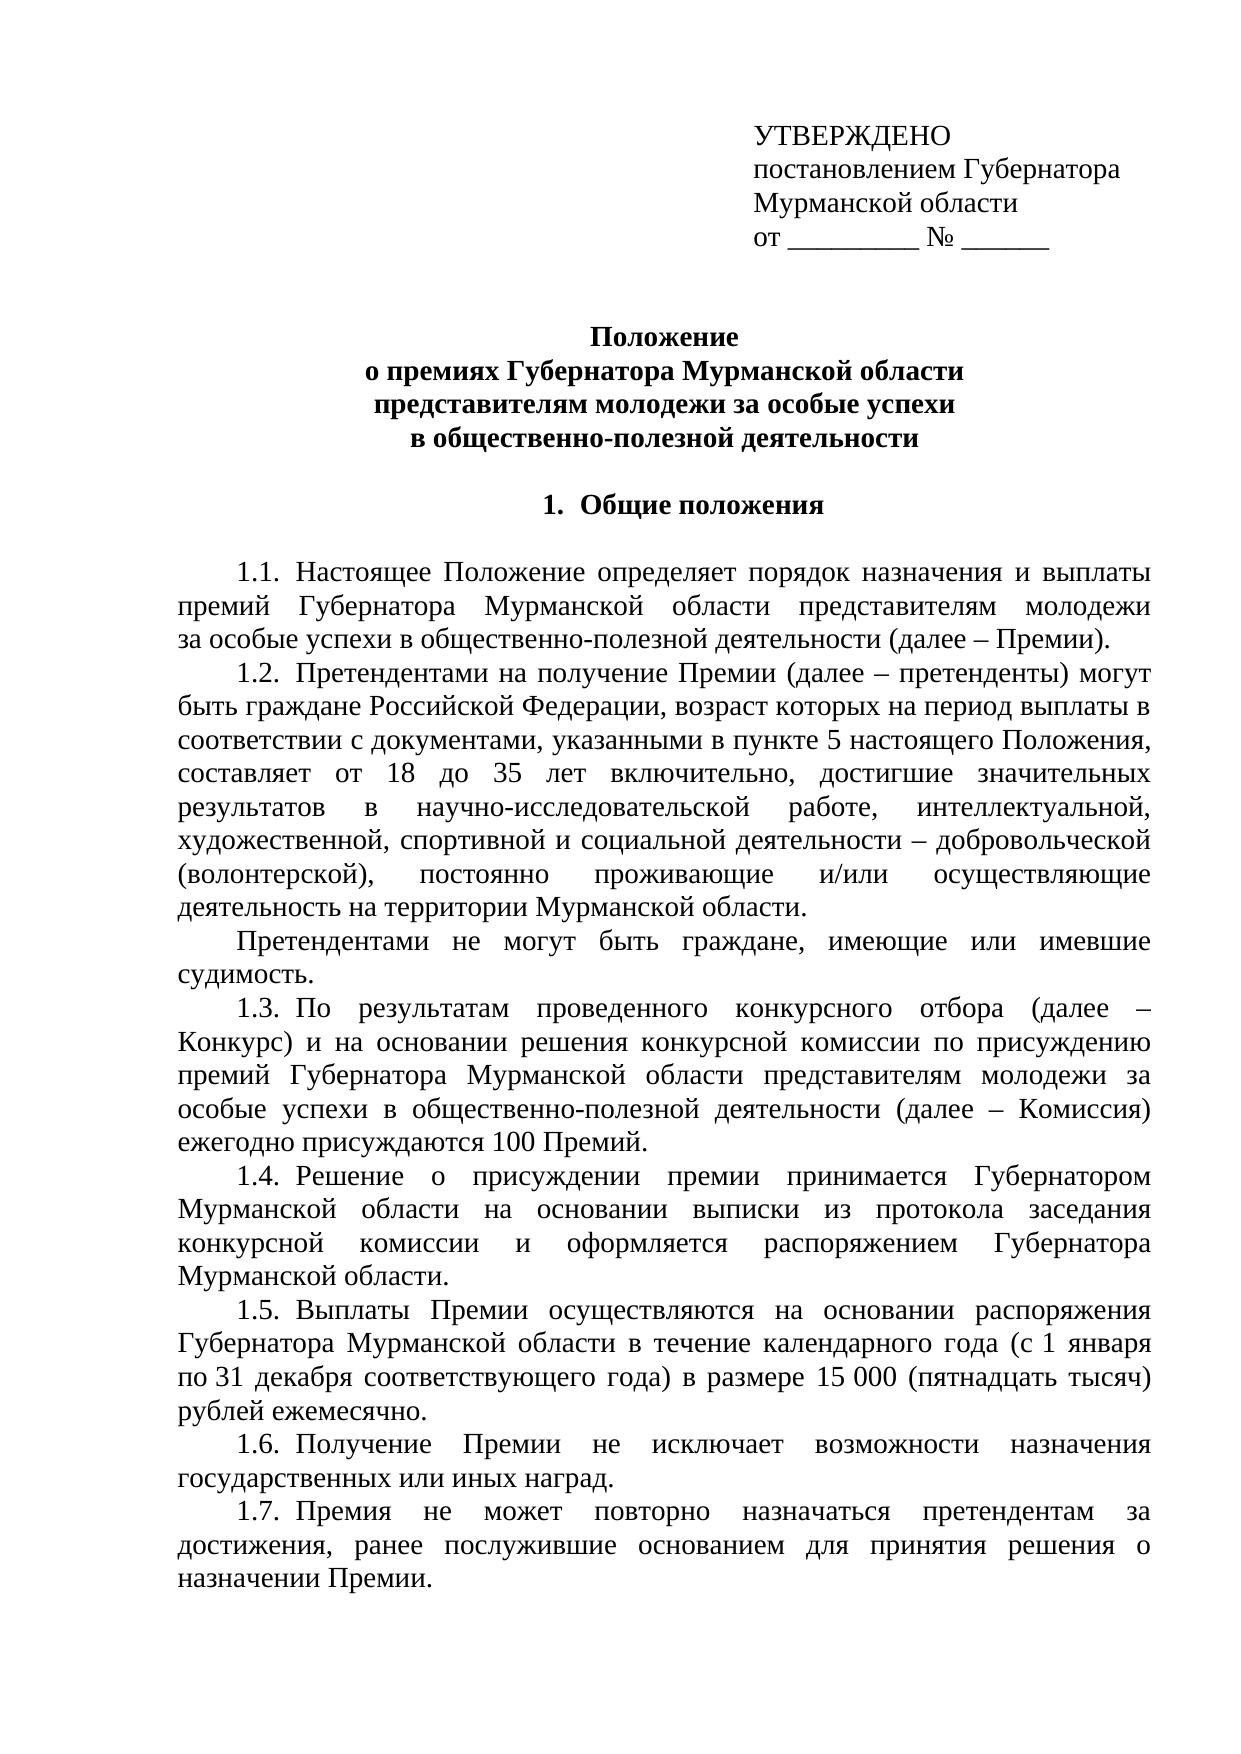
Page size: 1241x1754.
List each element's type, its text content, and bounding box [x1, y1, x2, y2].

text УТВЕРЖДЕНО [753, 118, 1152, 152]
list Настоящее Положение определяет порядок назначения и выплаты премий Губернатора Мурманской области представителям молодежи за особые успехи в общественно-полезной деятельности (далее – Премии). [177, 554, 1152, 655]
list Выплаты Премии осуществляются на основании распоряжения Губернатора Мурманской области в течение календарного года (с 1 января по 31 декабря соответствующего года) в размере 15 000 (пятнадцать тысяч) рублей ежемесячно. [177, 1292, 1152, 1426]
list Решение о присуждении премии принимается Губернатором Мурманской области на основании выписки из протокола заседания конкурсной комиссии и оформляется распоряжением Губернатора Мурманской области. [177, 1158, 1152, 1292]
list Получение Премии не исключает возможности назначения государственных или иных наград. [177, 1426, 1152, 1493]
list Премия не может повторно назначаться претендентам за достижения, ранее послужившие основанием для принятия решения о назначении Премии. [177, 1493, 1152, 1594]
text о премиях Губернатора Мурманской области [177, 353, 1152, 386]
text от _________ № ______ [753, 219, 1152, 252]
text представителям молодежи за особые успехи [177, 386, 1152, 420]
text Положение [177, 319, 1152, 353]
list Претендентами на получение Премии (далее – претенденты) могут быть граждане Российской Федерации, возраст которых на период выплаты в соответствии с документами, указанными в пункте 5 настоящего Положения, составляет от 18 до 35 лет включительно, достигшие значительных результатов в научно-исследовательской работе, интеллектуальной, художественной, спортивной и социальной деятельности – добровольческой (волонтерской), постоянно проживающие и/или осуществляющие деятельность на территории Мурманской области. [177, 655, 1152, 923]
list По результатам проведенного конкурсного отбора (далее – Конкурс) и на основании решения конкурсной комиссии по присуждению премий Губернатора Мурманской области представителям молодежи за особые успехи в общественно-полезной деятельности (далее – Комиссия) ежегодно присуждаются 100 Премий. [177, 990, 1152, 1158]
text Мурманской области [753, 185, 1152, 219]
list Общие положения [215, 487, 1152, 521]
text Претендентами не могут быть граждане, имеющие или имевшие судимость. [177, 923, 1152, 990]
text в общественно-полезной деятельности [177, 420, 1152, 453]
text постановлением Губернатора [753, 152, 1152, 185]
